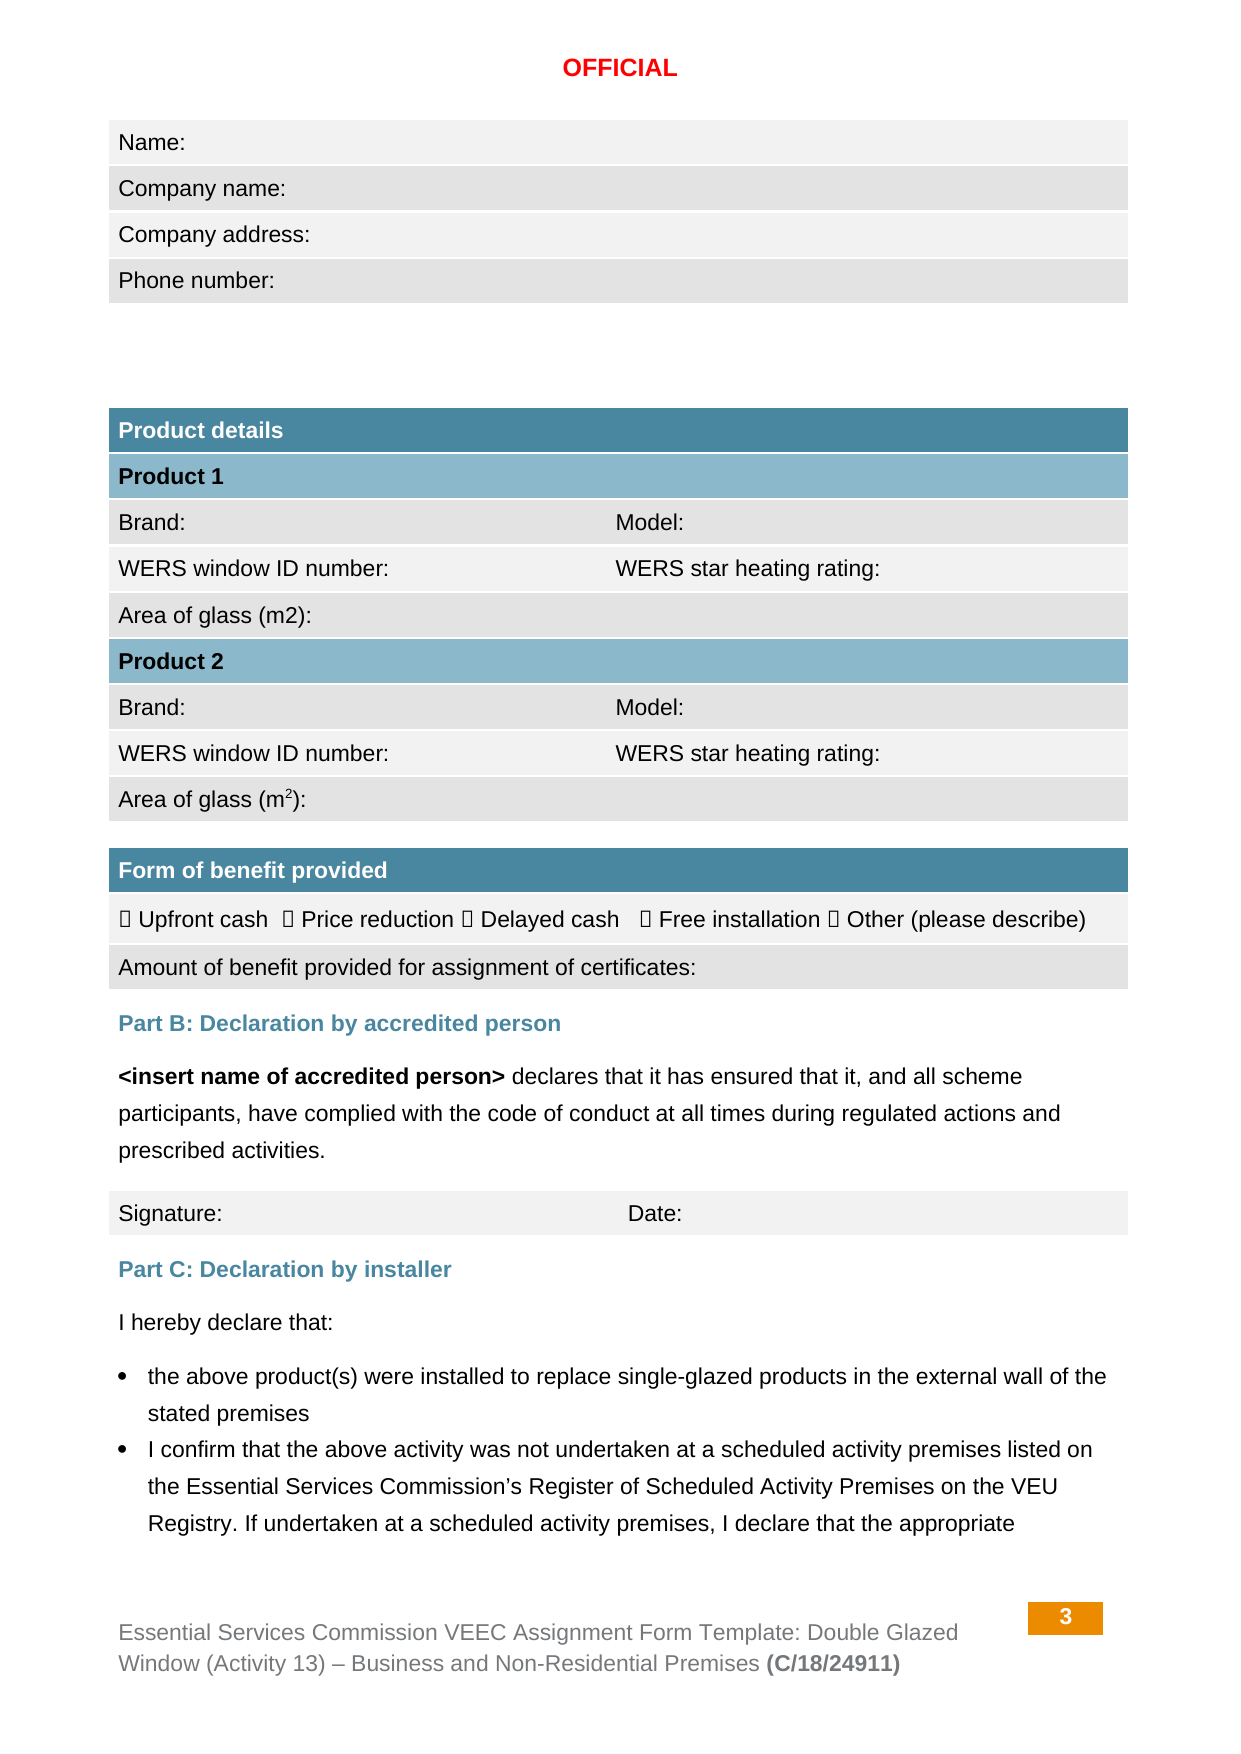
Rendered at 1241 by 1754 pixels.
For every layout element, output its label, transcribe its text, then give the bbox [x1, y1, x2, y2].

table_header Signature: [109, 1191, 619, 1235]
subtitle Part B: Declaration by accredited person [118, 1010, 1122, 1036]
table_header Product details [109, 408, 1128, 452]
table_cell Name: [109, 120, 1128, 164]
table_cell Area of glass (m2): [109, 593, 1128, 637]
table_cell Product 2 [109, 639, 1128, 683]
table_header Form of benefit provided [109, 848, 1128, 892]
table_cell Amount of benefit provided for assignment of certificates: [109, 945, 1128, 989]
text I hereby declare that: [118, 1309, 1122, 1335]
table_cell WERS window ID number: WERS star heating rating: [109, 547, 1128, 591]
table_cell Phone number: [109, 259, 1128, 303]
text <insert name of accredited person> declares that it has ensured that it, and all scheme participants, have complied with the code of conduct at all times during regulated actions and prescribed activities. [118, 1063, 1122, 1163]
table_cell Brand: Model: [109, 500, 1128, 544]
table_cell Company address: [109, 213, 1128, 257]
table_cell  Upfront cash  Price reduction  Delayed cash  Free installation  Other (please describe) [109, 894, 1128, 943]
subtitle Part C: Declaration by installer [118, 1256, 1122, 1282]
table_cell Product 1 [109, 454, 1128, 498]
table_cell Company name: [109, 166, 1128, 210]
table_header Date: [619, 1191, 1128, 1235]
table_cell Area of glass (m2): [109, 777, 1128, 821]
table_cell Brand: Model: [109, 685, 1128, 729]
list the above product(s) were installed to replace single-glazed products in the external wall of the stated premises [118, 1363, 1122, 1426]
table_cell WERS window ID number: WERS star heating rating: [109, 731, 1128, 775]
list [118, 1436, 1122, 1536]
